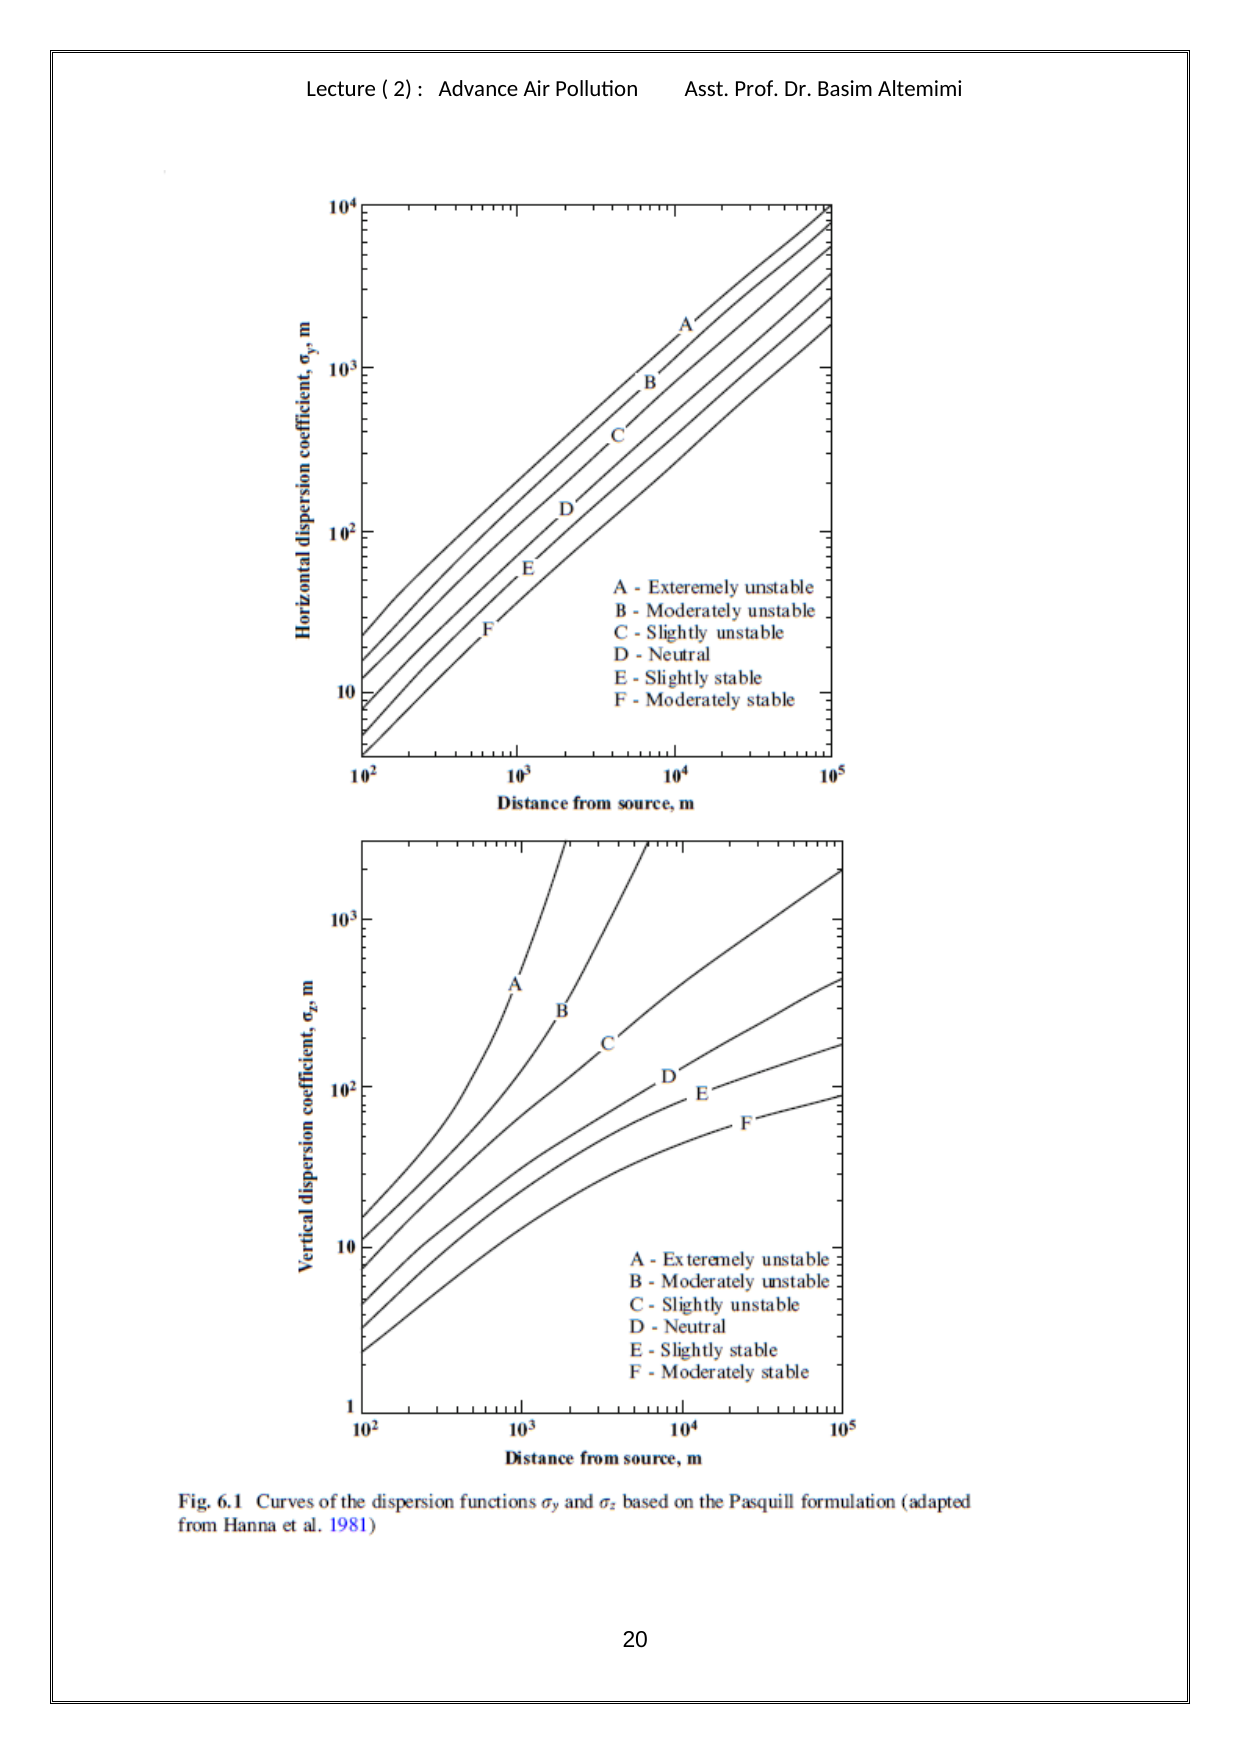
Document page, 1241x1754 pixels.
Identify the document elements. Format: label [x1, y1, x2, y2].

picture [147, 170, 1022, 1566]
